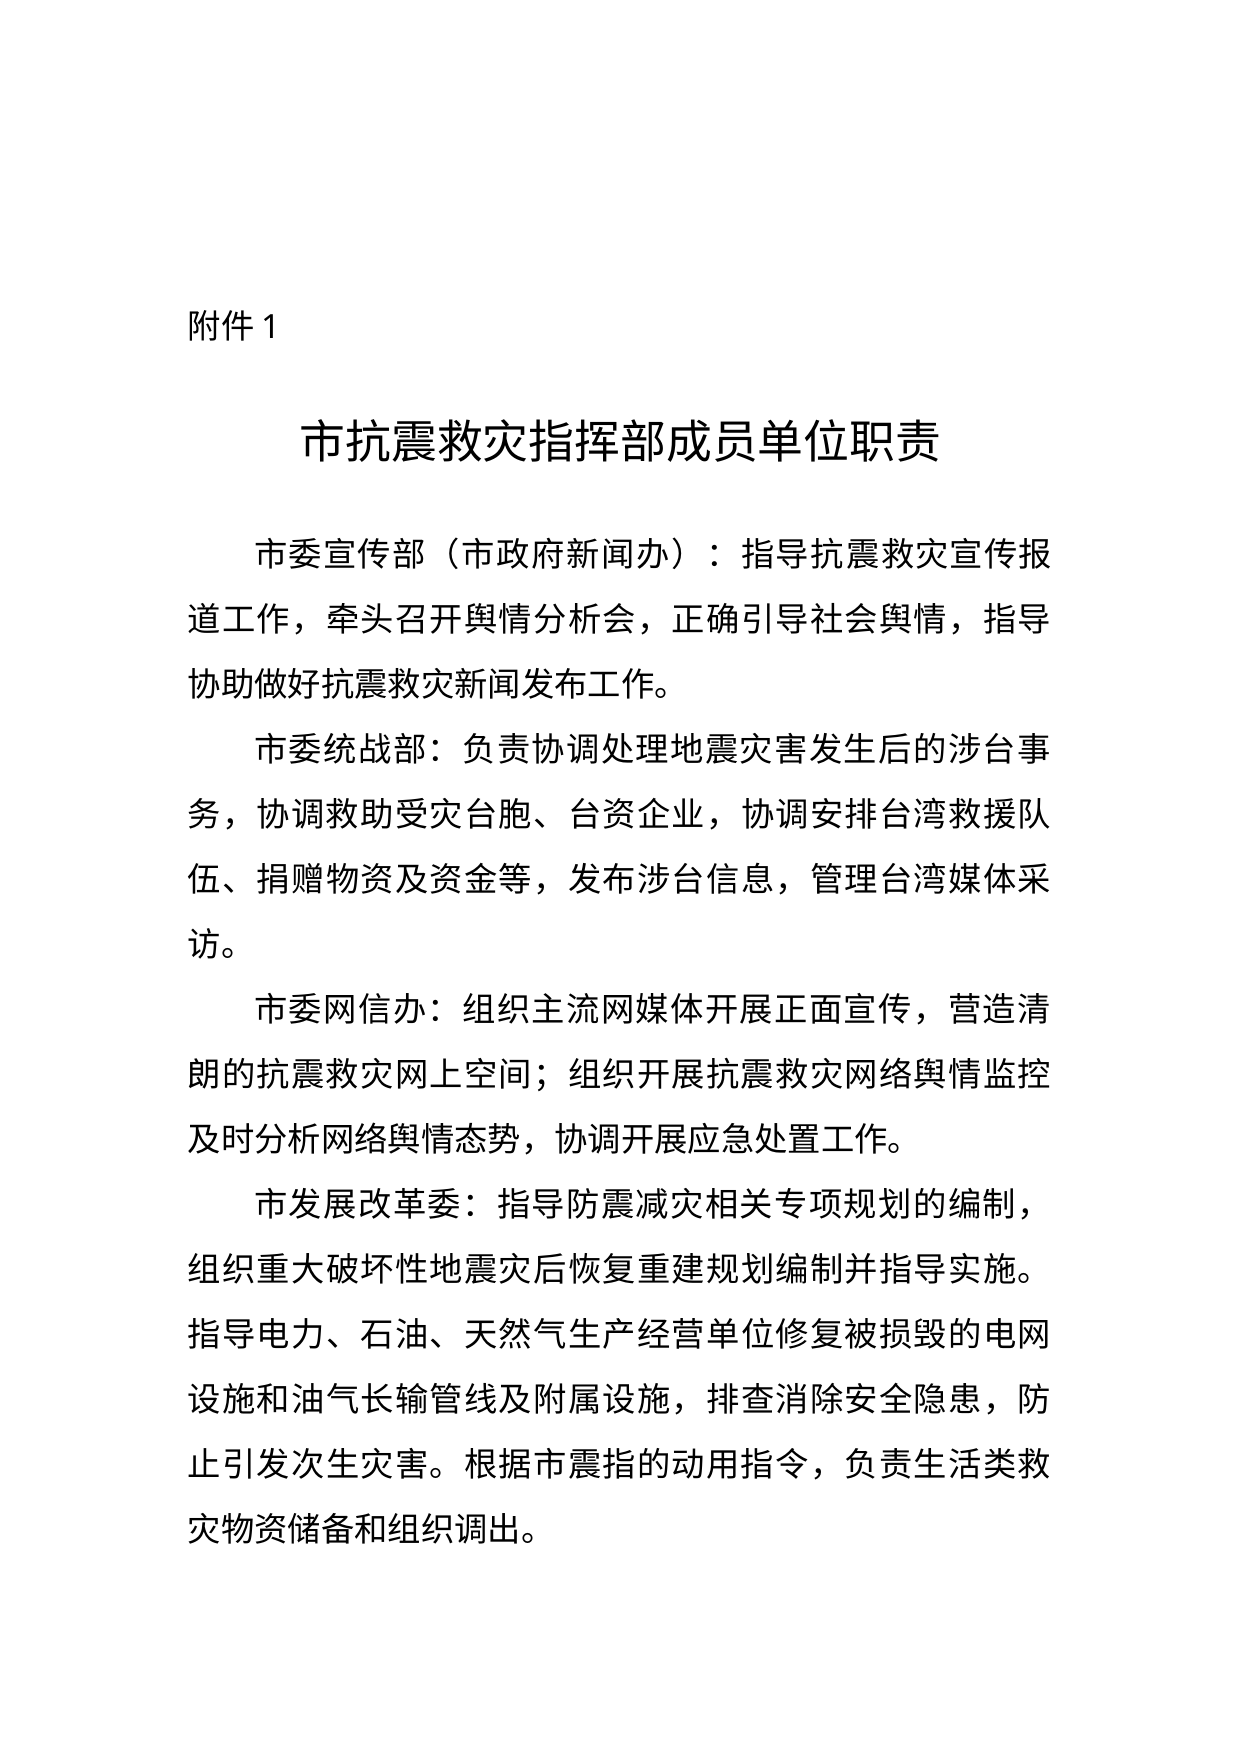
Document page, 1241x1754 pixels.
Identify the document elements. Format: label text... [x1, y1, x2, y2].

text 附件1 [187, 292, 1053, 357]
text 市委宣传部（市政府新闻办）：指导抗震救灾宣传报道工作，牵头召开舆情分析会，正确引导社会舆情，指导、协助做好抗震救灾新闻发布工作。 [187, 519, 1053, 714]
text 市抗震救灾指挥部成员单位职责 [187, 389, 1053, 487]
text 市委统战部：负责协调处理地震灾害发生后的涉台事务，协调救助受灾台胞、台资企业，协调安排台湾救援队伍、捐赠物资及资金等，发布涉台信息，管理台湾媒体采访。 [187, 714, 1053, 974]
text 市委网信办：组织主流网媒体开展正面宣传，营造清朗的抗震救灾网上空间；组织开展抗震救灾网络舆情监控，及时分析网络舆情态势，协调开展应急处置工作。 [187, 974, 1053, 1169]
text 市发展改革委：指导防震减灾相关专项规划的编制，组织重大破坏性地震灾后恢复重建规划编制并指导实施。指导电力、石油、天然气生产经营单位修复被损毁的电网设施和油气长输管线及附属设施，排查消除安全隐患，防止引发次生灾害。根据市震指的动用指令，负责生活类救灾物资储备和组织调出。 [187, 1169, 1053, 1559]
